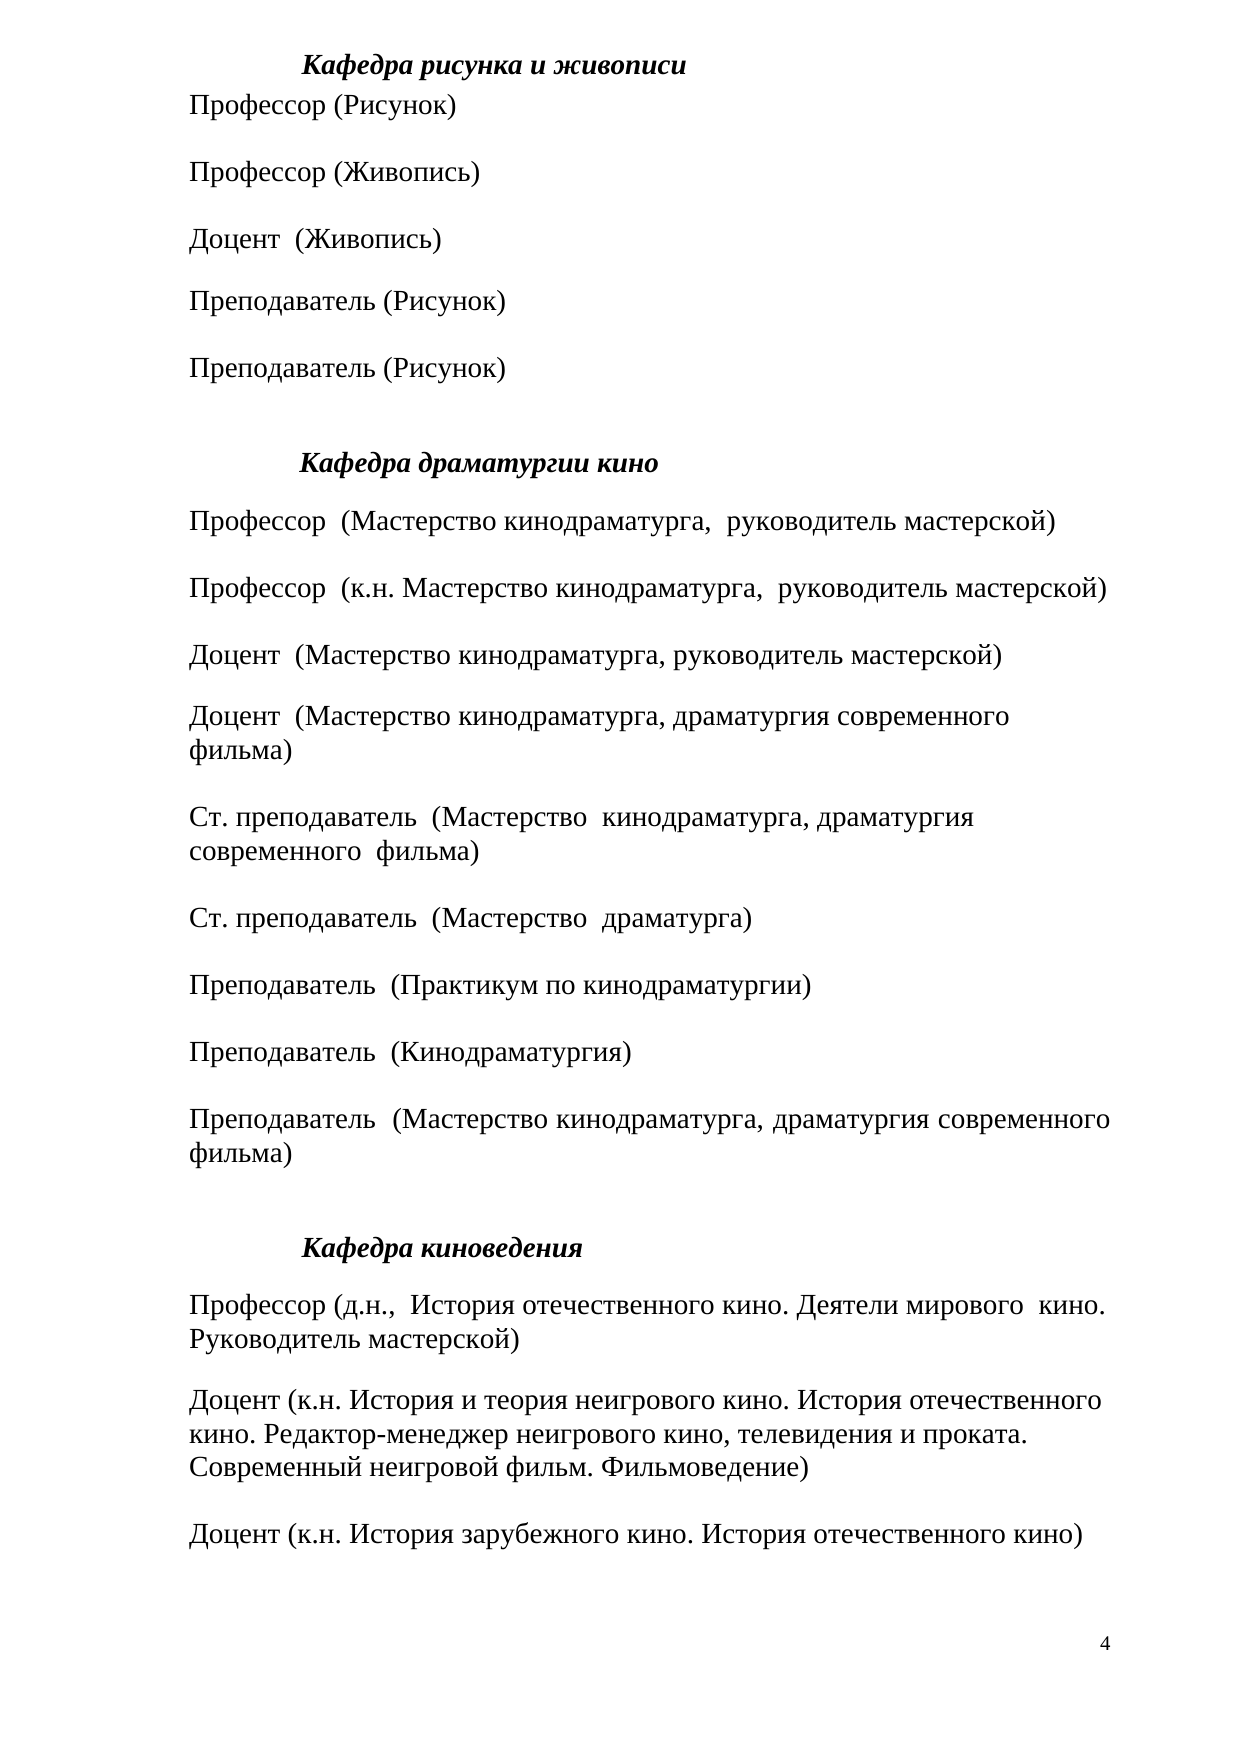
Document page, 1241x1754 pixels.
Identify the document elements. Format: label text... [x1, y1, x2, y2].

text Доцент (Мастерство кинодраматурга, руководитель мастерской) [189, 637, 1110, 671]
text Доцент (к.н. История зарубежного кино. История отечественного кино) [189, 1517, 1110, 1550]
text Преподаватель (Кинодраматургия) [189, 1001, 1110, 1068]
text Профессор (Рисунок) [189, 87, 1110, 121]
text Профессор (к.н. Мастерство кинодраматурга, руководитель мастерской) [189, 570, 1107, 603]
text Кафедра киноведения [301, 1230, 1110, 1263]
text Доцент (к.н. История и теория неигрового кино. История отечественного кино. Редактор-менеджер неигрового кино, телевидения и проката. Современный неигровой фильм. Фильмоведение) [189, 1382, 1110, 1483]
text Доцент (Мастерство кинодраматурга, драматургия современного фильма) [189, 698, 1110, 766]
text Доцент (Живопись) [189, 221, 1110, 255]
text Преподаватель (Рисунок) [189, 283, 572, 316]
text Кафедра драматургии кино [189, 445, 1110, 478]
text Преподаватель (Практикум по кинодраматургии) [189, 967, 1110, 1001]
text Преподаватель (Мастерство кинодраматурга, драматургия современного фильма) [189, 1101, 1110, 1168]
text Профессор (д.н., История отечественного кино. Деятели мирового кино. Руководитель мастерской) [189, 1287, 1110, 1354]
text Профессор (Живопись) [189, 154, 1110, 188]
text Профессор (Мастерство кинодраматурга, руководитель мастерской) [189, 503, 1110, 536]
text Ст. преподаватель (Мастерство кинодраматурга, драматургия современного фильма) [189, 799, 1110, 866]
text Ст. преподаватель (Мастерство драматурга) [189, 900, 1110, 933]
text Кафедра рисунка и живописи [301, 47, 1110, 81]
text Преподаватель (Рисунок) [189, 350, 1110, 383]
